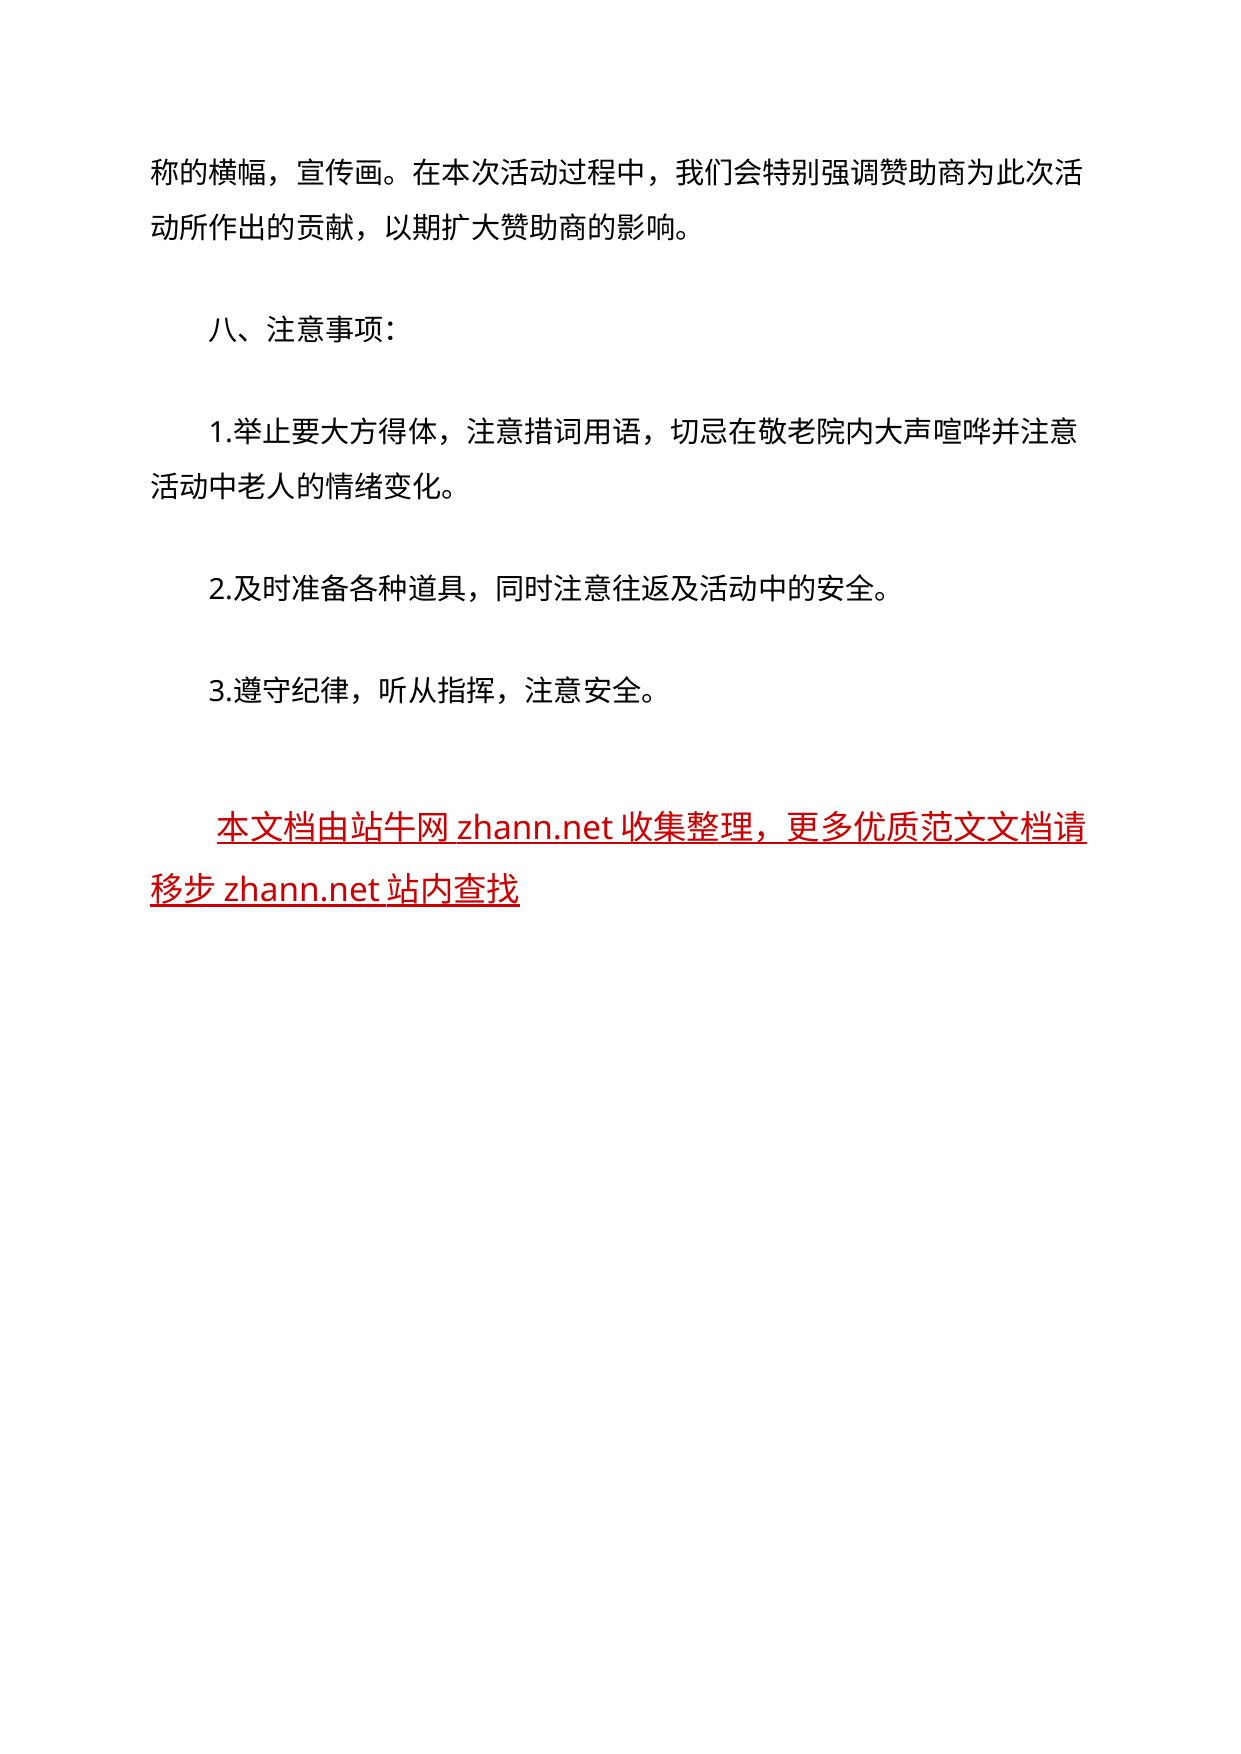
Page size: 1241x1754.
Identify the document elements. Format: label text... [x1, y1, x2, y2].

text 3.遵守纪律，听从指挥，注意安全。 [150, 667, 1090, 709]
text 2.及时准备各种道具，同时注意往返及活动中的安全。 [150, 565, 1090, 608]
text 八、注意事项： [150, 307, 1090, 349]
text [150, 150, 1090, 247]
text 1.举止要大方得体，注意措词用语，切忌在敬老院内大声喧哗并注意活动中老人的情绪变化。 [150, 408, 1090, 506]
text 本文档由站牛网zhann.net收集整理，更多优质范文文档请移步zhann.net站内查找 [150, 800, 1090, 912]
